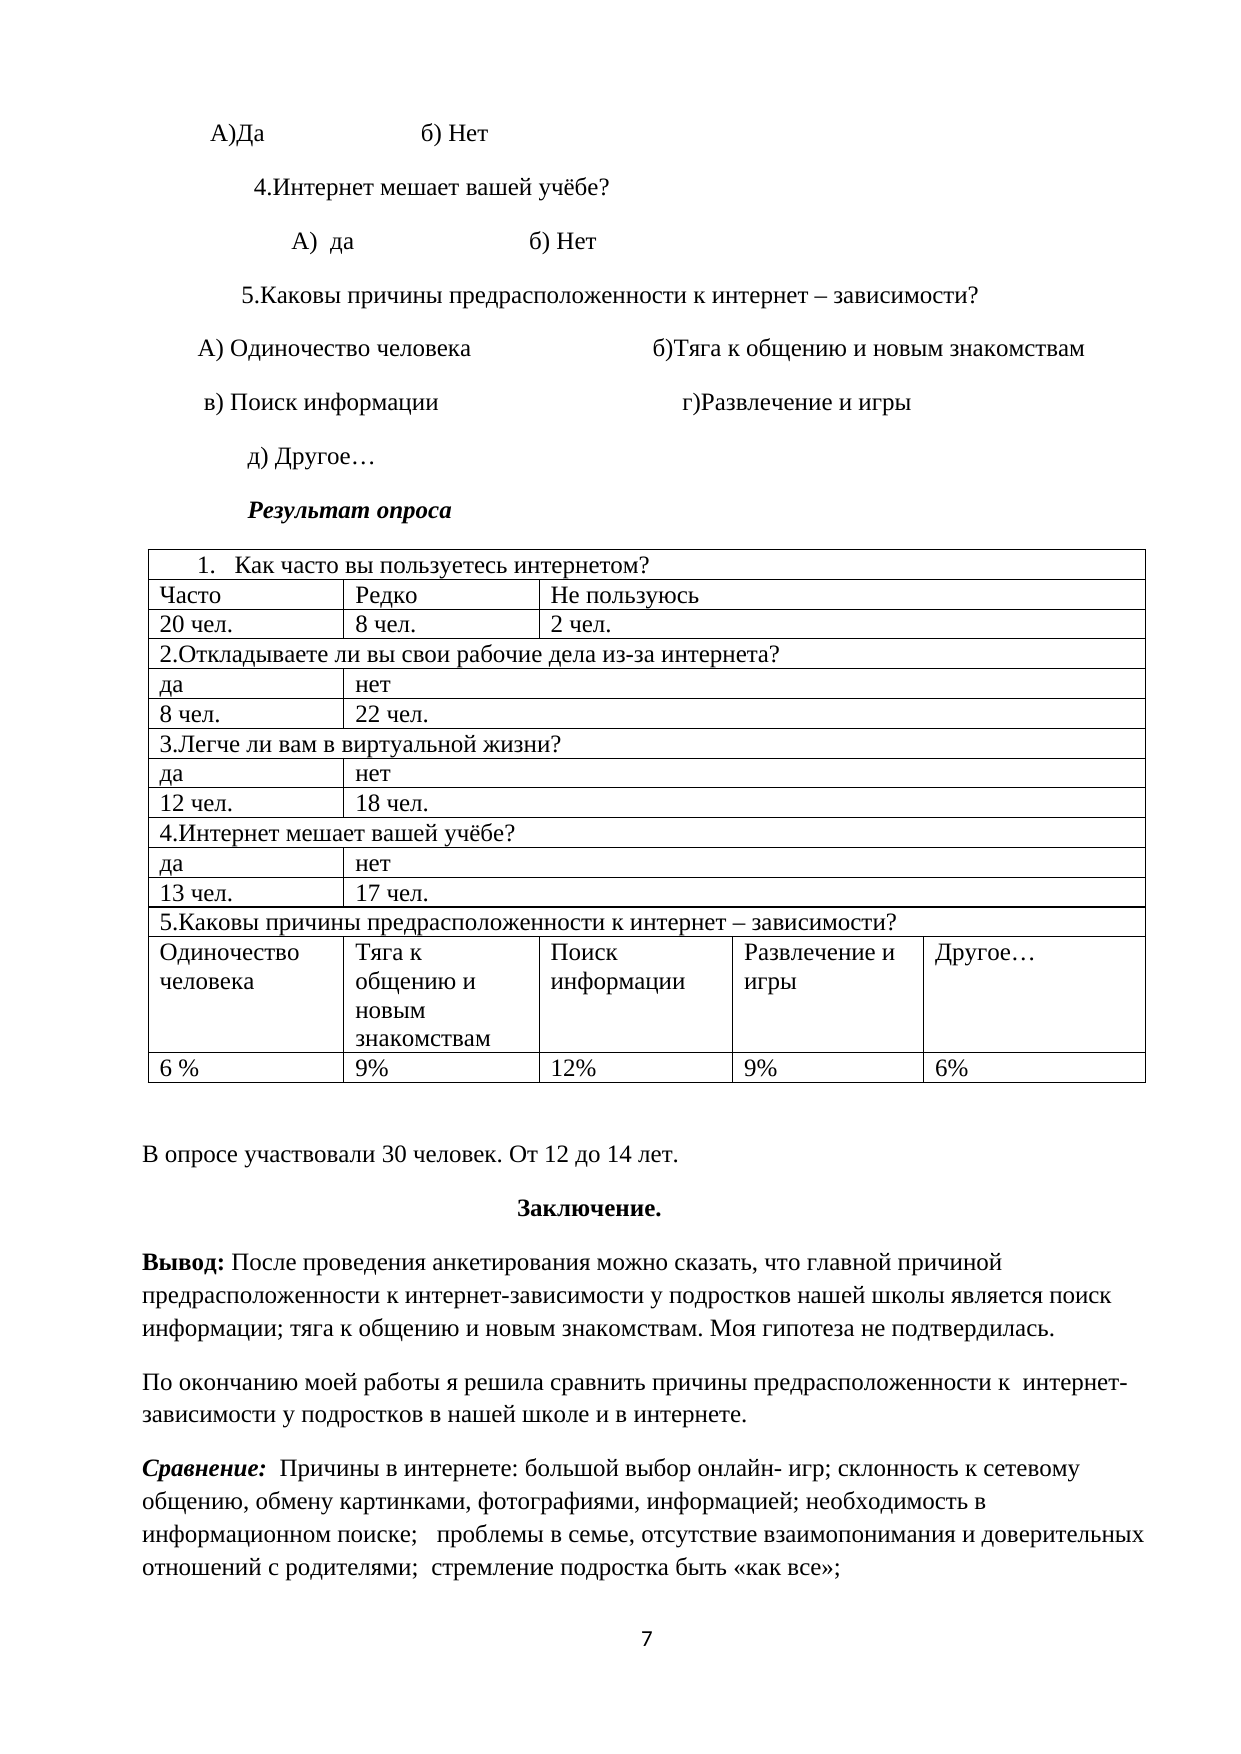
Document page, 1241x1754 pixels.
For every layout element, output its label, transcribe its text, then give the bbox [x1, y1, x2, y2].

text Заключение. [142, 1193, 1152, 1222]
table_cell 9% [344, 1053, 539, 1082]
table_cell 12% [540, 1053, 732, 1082]
text А) Одиночество человека б)Тяга к общению и новым знакомствам [97, 333, 1152, 362]
table_header Как часто вы пользуетесь интернетом? [149, 550, 1145, 579]
text А) да б) Нет [97, 226, 1152, 254]
table_cell 2.Откладываете ли вы свои рабочие дела из-за интернета? [149, 639, 1145, 668]
table_cell Одиночество человека [149, 937, 343, 1052]
table_cell 5.Каковы причины предрасположенности к интернет – зависимости? [149, 908, 1145, 936]
text Сравнение: Причины в интернете: большой выбор онлайн- игр; склонность к сетевому общению, обмену картинками, фотографиями, информацией; необходимость в информационном поиске; проблемы в семье, отсутствие взаимопонимания и доверительных отношений с родителями; стремление подростка быть «как все»; [142, 1453, 1152, 1581]
table_cell Тяга к общению и новым знакомствам [344, 937, 539, 1052]
table_cell Редко [344, 580, 539, 608]
table_cell нет [344, 669, 1145, 698]
table_cell 6% [924, 1053, 1145, 1082]
table_cell нет [344, 848, 1145, 877]
text По окончанию моей работы я решила сравнить причины предрасположенности к интернет-зависимости у подростков в нашей школе и в интернете. [142, 1367, 1152, 1428]
text 4.Интернет мешает вашей учёбе? [97, 172, 1152, 201]
text Вывод: После проведения анкетирования можно сказать, что главной причиной предрасположенности к интернет-зависимости у подростков нашей школы является поиск информации; тяга к общению и новым знакомствам. Моя гипотеза не подтвердилась. [142, 1247, 1152, 1341]
table_cell 12 чел. [149, 788, 343, 817]
table_cell 13 чел. [149, 878, 343, 906]
text В опросе участвовали 30 человек. От 12 до 14 лет. [142, 1139, 1152, 1168]
table_cell 3.Легче ли вам в виртуальной жизни? [149, 729, 1145, 757]
table_cell 4.Интернет мешает вашей учёбе? [149, 818, 1145, 847]
table_cell Развлечение и игры [733, 937, 923, 1052]
table_cell 18 чел. [344, 788, 1145, 817]
text А)Да б) Нет [97, 118, 1152, 147]
table_cell 6 % [149, 1053, 343, 1082]
table_cell Часто [149, 580, 343, 608]
text 5.Каковы причины предрасположенности к интернет – зависимости? [97, 280, 1152, 308]
table_cell да [149, 848, 343, 877]
table_cell 20 чел. [149, 610, 343, 638]
table_cell да [149, 759, 343, 787]
table_cell Поиск информации [540, 937, 732, 1052]
text д) Другое… [97, 441, 1152, 470]
table_cell да [149, 669, 343, 698]
table_cell 9% [733, 1053, 923, 1082]
table_cell Не пользуюсь [540, 580, 1145, 608]
text в) Поиск информации г)Развлечение и игры [97, 387, 1152, 416]
table_cell 2 чел. [540, 610, 1145, 638]
text Результат опроса [97, 495, 1152, 524]
table_cell 22 чел. [344, 699, 1145, 728]
table_cell 8 чел. [344, 610, 539, 638]
table_cell 17 чел. [344, 878, 1145, 906]
table_cell Другое… [924, 937, 1145, 1052]
table_cell нет [344, 759, 1145, 787]
table_cell 8 чел. [149, 699, 343, 728]
